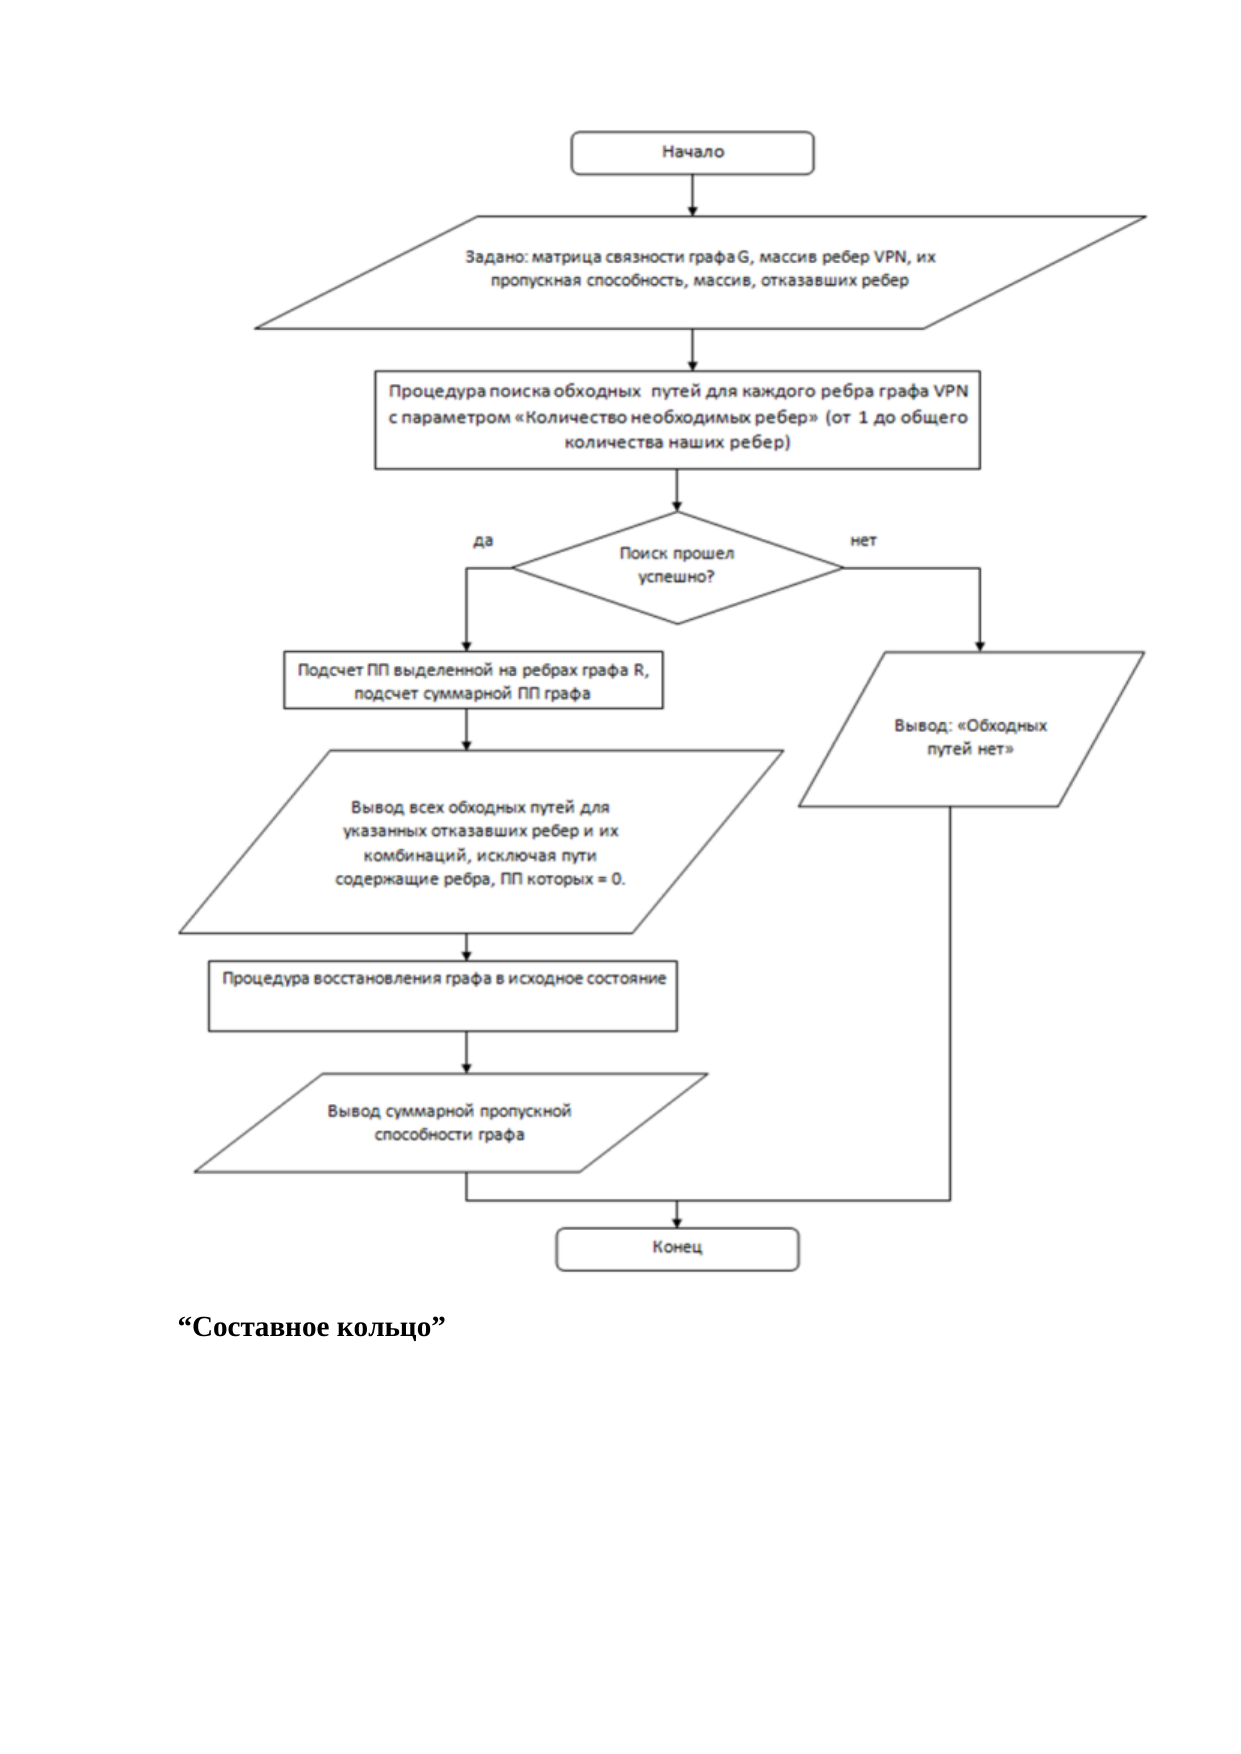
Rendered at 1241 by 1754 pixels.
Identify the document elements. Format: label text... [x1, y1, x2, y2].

picture [177, 118, 1160, 1276]
text “Составное кольцо” [177, 1309, 1152, 1342]
